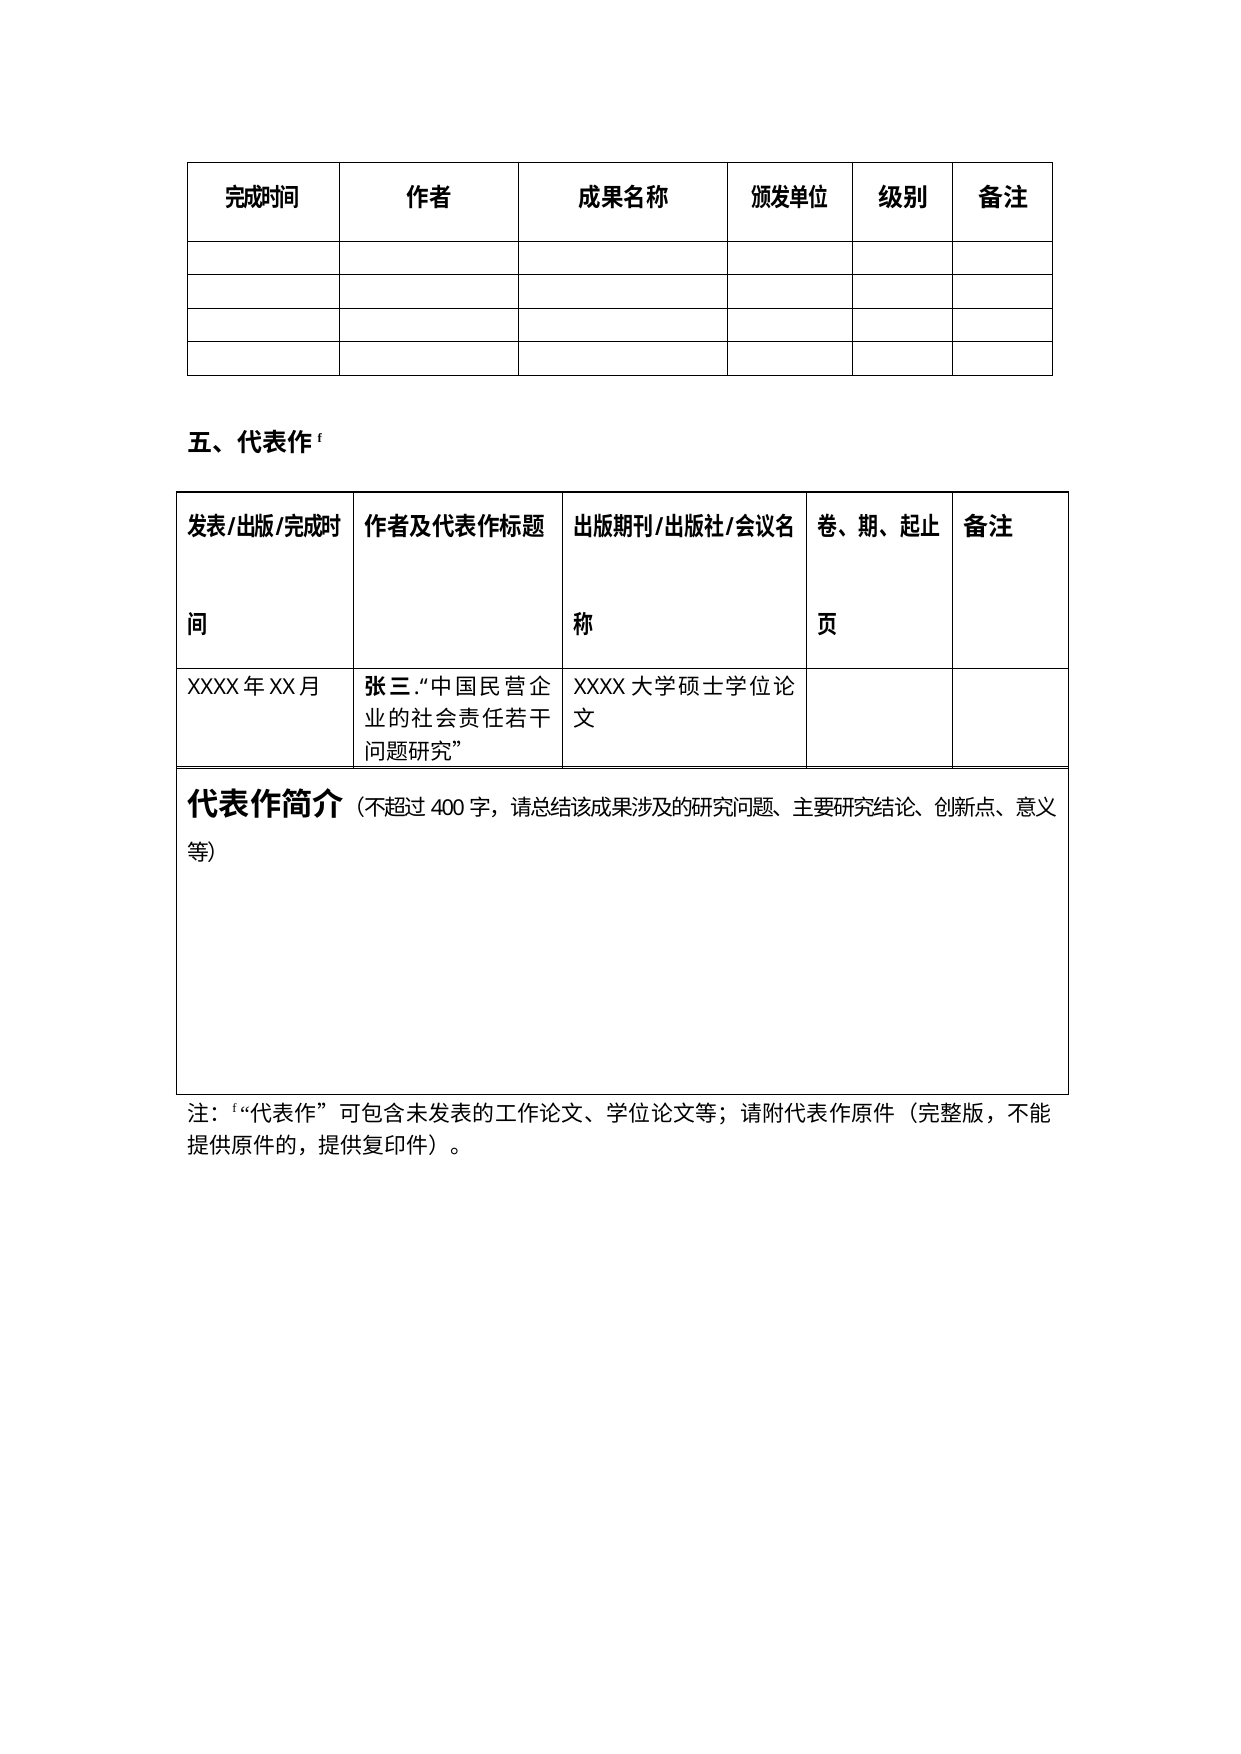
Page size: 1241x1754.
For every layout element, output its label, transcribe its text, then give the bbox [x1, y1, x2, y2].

table_cell [519, 342, 727, 375]
table_cell [728, 242, 852, 274]
text 五、代表作f [187, 408, 1053, 473]
table_header 作者及代表作标题 [354, 493, 562, 667]
table_cell [519, 275, 727, 308]
table_header 出版期刊/出版社/会议名称 [563, 493, 806, 667]
table_cell [853, 309, 952, 341]
table_header 完成时间 [188, 163, 339, 241]
table_header 备注 [953, 163, 1052, 241]
table_cell [340, 309, 518, 341]
table_cell [188, 309, 339, 341]
table_header 级别 [853, 163, 952, 241]
table_cell [807, 669, 952, 766]
table_cell XXXX年XX月 [177, 669, 353, 766]
table_cell [953, 275, 1052, 308]
table_header 成果名称 [519, 163, 727, 241]
table_cell 张三.“中国民营企业的社会责任若干问题研究” [354, 669, 562, 766]
table_cell [519, 309, 727, 341]
table_cell [953, 669, 1068, 766]
table_cell [188, 342, 339, 375]
table_cell [953, 309, 1052, 341]
table_cell [519, 242, 727, 274]
table_cell [853, 342, 952, 375]
table_header 发表/出版/完成时间 [177, 493, 353, 667]
table_cell 代表作简介（不超过400字，请总结该成果涉及的研究问题、主要研究结论、创新点、意义等） [177, 769, 1068, 1094]
table_cell [728, 275, 852, 308]
table_cell [340, 342, 518, 375]
table_cell [340, 242, 518, 274]
table_cell [728, 309, 852, 341]
table_cell [188, 275, 339, 308]
table_header 作者 [340, 163, 518, 241]
table_cell [953, 342, 1052, 375]
table_cell [340, 275, 518, 308]
table_cell [853, 242, 952, 274]
table_cell [188, 242, 339, 274]
table_cell [728, 342, 852, 375]
table_header 备注 [953, 493, 1068, 667]
table_cell [853, 275, 952, 308]
table_cell [953, 242, 1052, 274]
table_header 卷、期、起止页 [807, 493, 952, 667]
table_header 颁发单位 [728, 163, 852, 241]
text 注：f “代表作”可包含未发表的工作论文、学位论文等；请附代表作原件（完整版，不能提供原件的，提供复印件）。 [187, 1095, 1053, 1160]
table_cell XXXX大学硕士学位论文 [563, 669, 806, 766]
